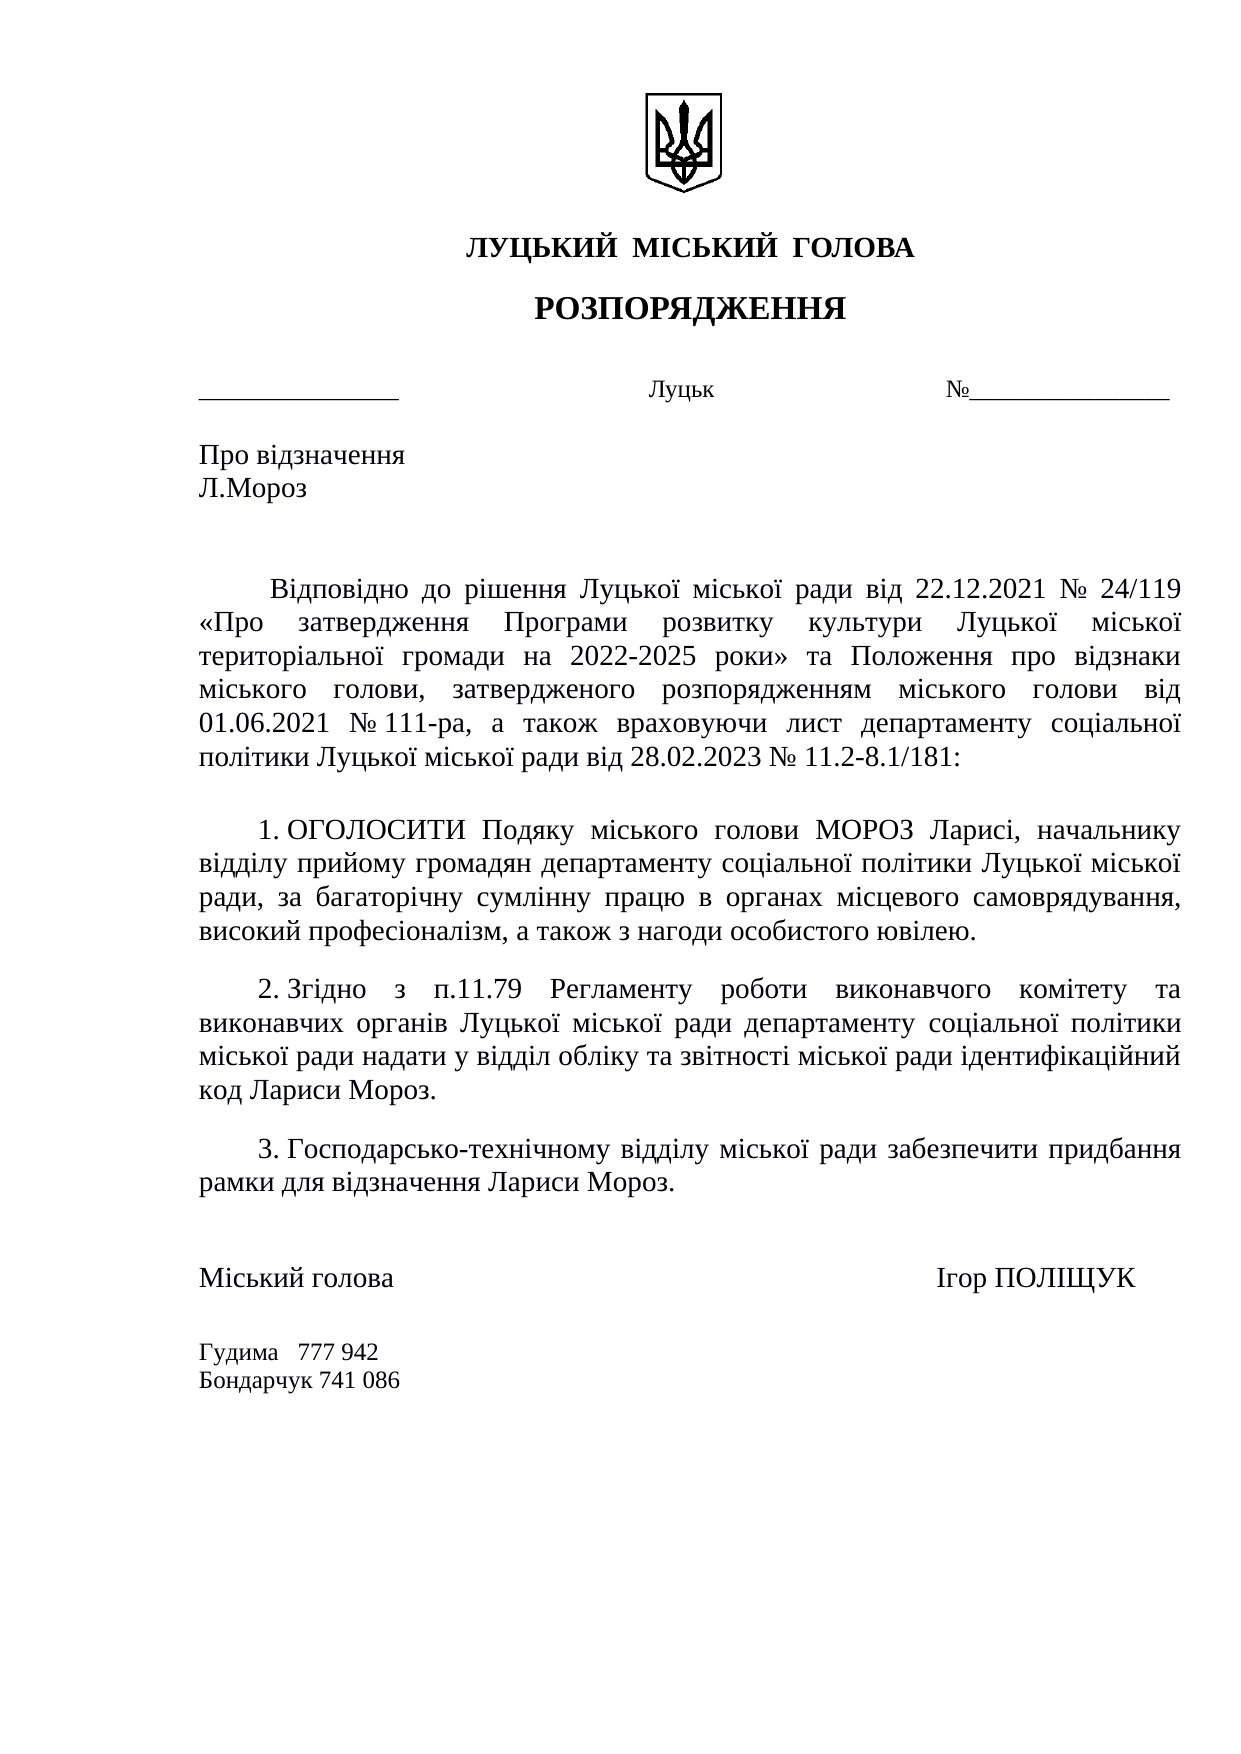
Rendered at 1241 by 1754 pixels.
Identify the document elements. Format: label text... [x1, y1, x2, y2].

text 1. ОГОЛОСИТИ Подяку міського голови МОРОЗ Ларисі, начальнику відділу прийому громадян департаменту соціальної політики Луцької міської ради, за багаторічну сумлінну працю в органах місцевого самоврядування, високий професіоналізм, а також з нагоди особистого ювілею. [199, 812, 1182, 946]
text Про відзначення [199, 437, 1182, 470]
text Відповідно до рішення Луцької міської ради від 22.12.2021 № 24/119 «Про затвердження Програми розвитку культури Луцької міської територіальної громади на 2022-2025 роки» та Положення про відзнаки міського голови, затвердженого розпорядженням міського голови від 01.06.2021 № 111-ра, а також враховуючи лист департаменту соціальної політики Луцької міської ради від 28.02.2023 № 11.2-8.1/181: [199, 571, 1182, 772]
text 3. Господарсько-технічному відділу міської ради забезпечити придбання рамки для відзначення Лариси Мороз. [199, 1131, 1182, 1198]
text Бондарчук 741 086 [199, 1366, 1182, 1394]
text 2. Згідно з п.11.79 Регламенту роботи виконавчого комітету та виконавчих органів Луцької міської ради департаменту соціальної політики міської ради надати у відділ обліку та звітності міської ради ідентифікаційний код Лариси Мороз. [199, 971, 1182, 1106]
text Гудима 777 942 [199, 1337, 1182, 1366]
picture [622, 88, 743, 212]
text Л.Мороз [199, 470, 1182, 504]
text Міський голова Ігор ПОЛІЩУК [199, 1260, 1182, 1294]
text РОЗПОРЯДЖЕННЯ [199, 288, 1182, 327]
text ________________ Луцьк №________________ [199, 374, 1182, 403]
list ЛУЦЬКИЙ МІСЬКИЙ ГОЛОВА [199, 231, 1182, 264]
